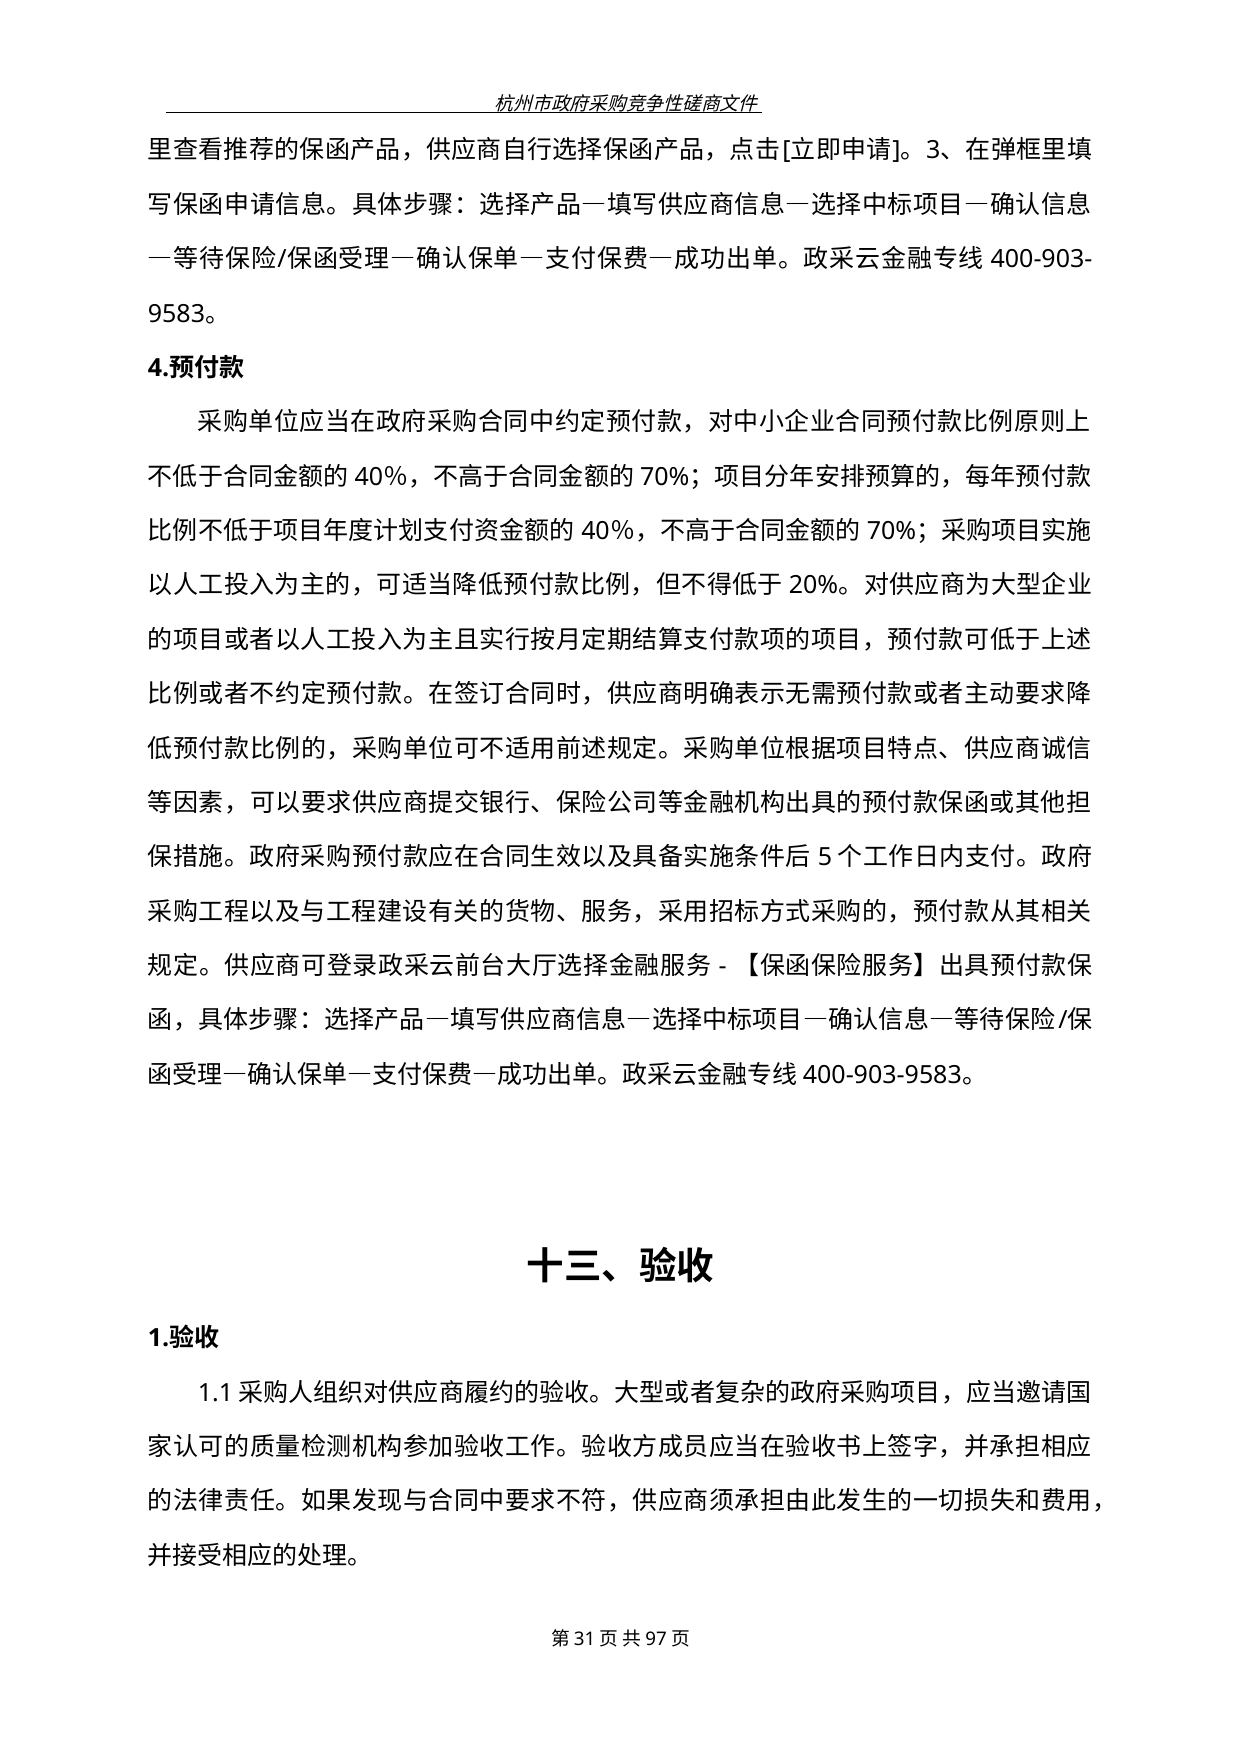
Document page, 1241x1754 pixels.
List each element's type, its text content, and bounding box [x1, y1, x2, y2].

text 1.1采购人组织对供应商履约的验收。大型或者复杂的政府采购项目，应当邀请国家认可的质量检测机构参加验收工作。验收方成员应当在验收书上签字，并承担相应的法律责任。如果发现与合同中要求不符，供应商须承担由此发生的一切损失和费用，并接受相应的处理。 [148, 1372, 1092, 1571]
text 采购单位应当在政府采购合同中约定预付款，对中小企业合同预付款比例原则上不低于合同金额的40％，不高于合同金额的70%；项目分年安排预算的，每年预付款比例不低于项目年度计划支付资金额的40％，不高于合同金额的70%；采购项目实施以人工投入为主的，可适当降低预付款比例，但不得低于20%。对供应商为大型企业的项目或者以人工投入为主且实行按月定期结算支付款项的项目，预付款可低于上述比例或者不约定预付款。在签订合同时，供应商明确表示无需预付款或者主动要求降低预付款比例的，采购单位可不适用前述规定。采购单位根据项目特点、供应商诚信等因素，可以要求供应商提交银行、保险公司等金融机构出具的预付款保函或其他担保措施。政府采购预付款应在合同生效以及具备实施条件后5个工作日内支付。政府采购工程以及与工程建设有关的货物、服务，采用招标方式采购的，预付款从其相关规定。供应商可登录政采云前台大厅选择金融服务 - 【保函保险服务】出具预付款保函，具体步骤：选择产品—填写供应商信息—选择中标项目—确认信息—等待保险/保函受理—确认保单—支付保费—成功出单。政采云金融专线400-903-9583。 [148, 402, 1092, 1091]
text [148, 130, 1092, 329]
text 1.验收 [148, 1318, 1092, 1354]
text 十三、验收 [148, 1236, 1092, 1291]
subtitle 4.预付款 [148, 347, 1092, 384]
